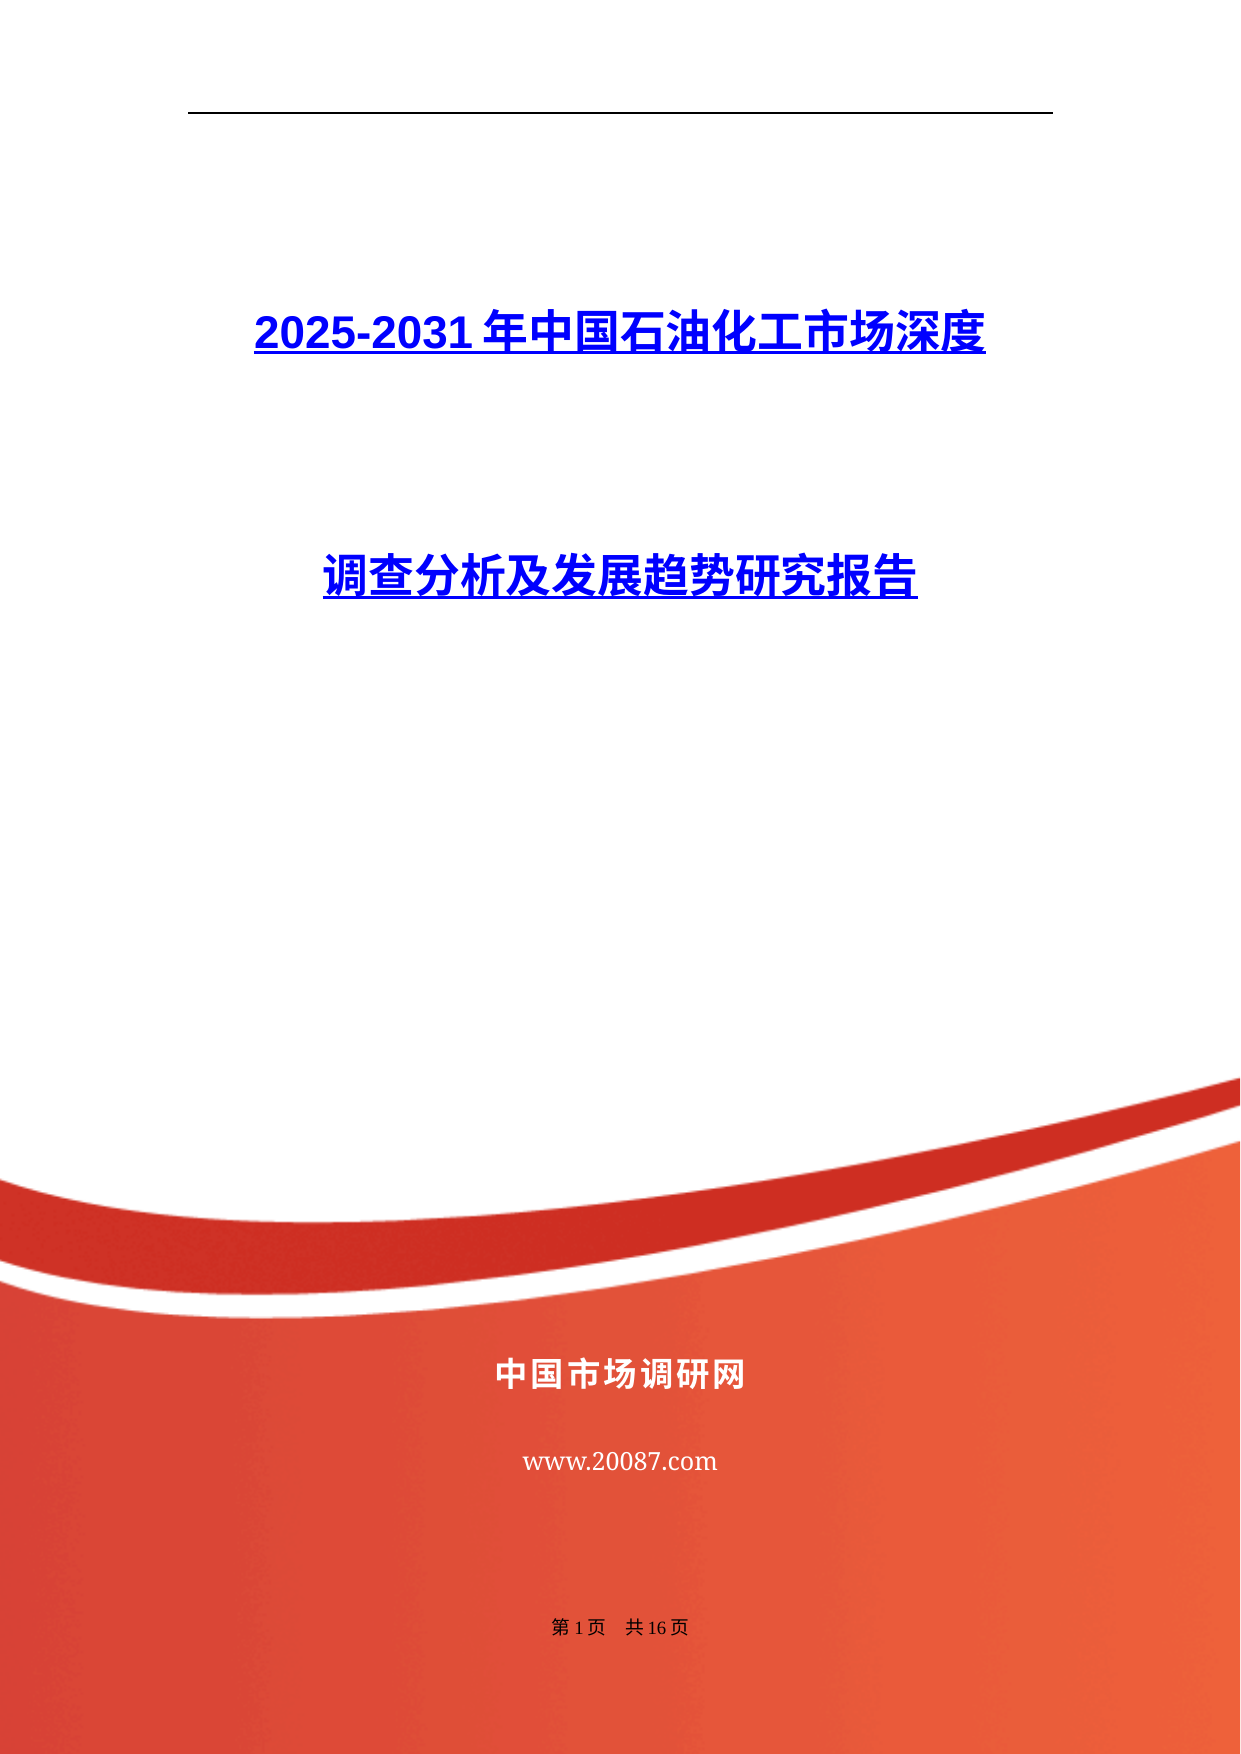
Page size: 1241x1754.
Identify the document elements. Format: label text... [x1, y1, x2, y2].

subtitle 中国市场调研网 [187, 1339, 1053, 1404]
picture [0, 1006, 1241, 1754]
text www.20087.com [187, 1428, 1053, 1493]
table_header 2025-2031年中国石油化工市场深度调查分析及发展趋势研究报告 [188, 207, 1053, 773]
